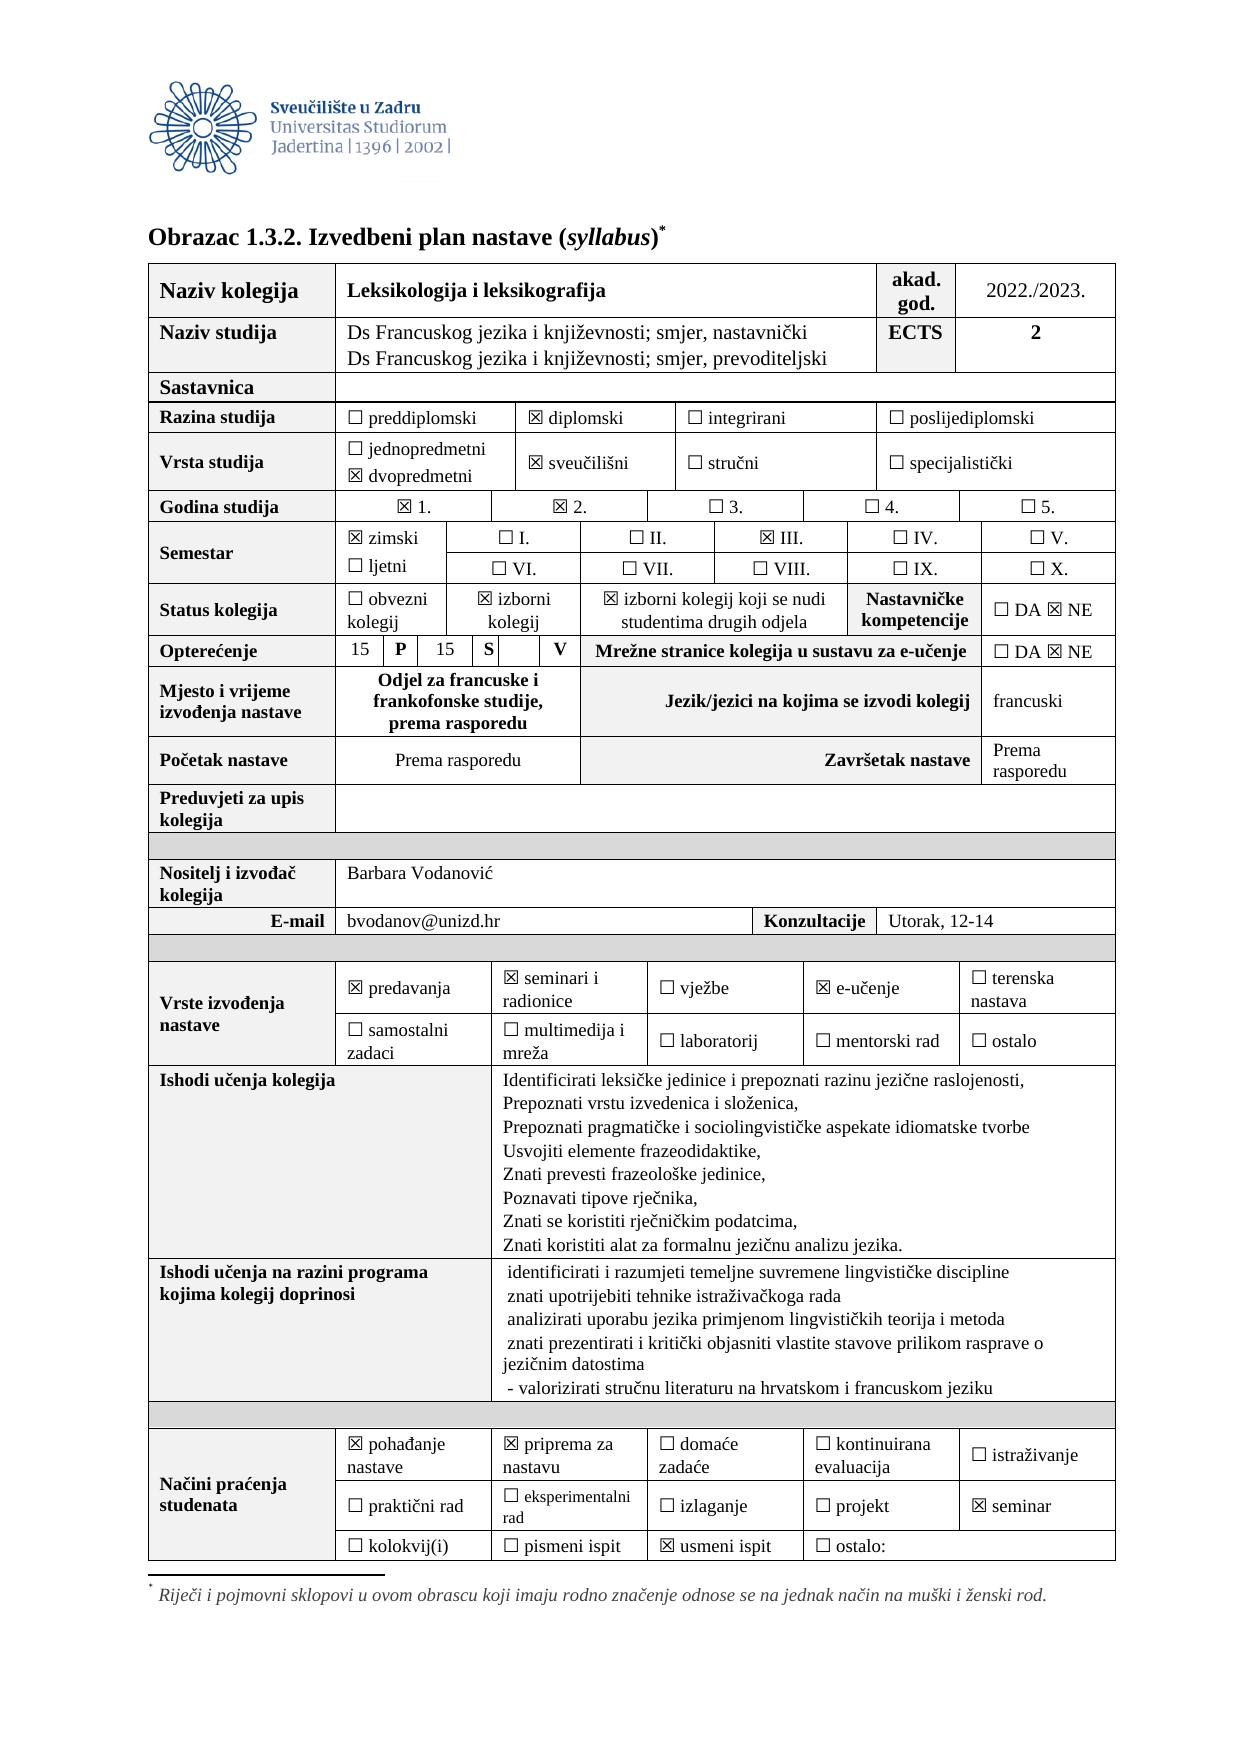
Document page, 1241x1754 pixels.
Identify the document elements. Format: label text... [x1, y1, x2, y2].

table_cell Završetak nastave [581, 737, 981, 784]
table_cell Utorak, 12-14 [877, 908, 1115, 934]
table_cell Preduvjeti za upis kolegija [149, 785, 335, 832]
table_cell E-mail [149, 908, 335, 934]
table_cell II. [581, 522, 714, 552]
table_cell stručni [676, 433, 876, 490]
table_cell kontinuirana evaluacija [804, 1429, 959, 1480]
table_cell preddiplomski [336, 403, 515, 432]
table_cell ostalo: [804, 1531, 1115, 1560]
table_cell pohađanje nastave [336, 1429, 491, 1480]
table_cell S [473, 636, 498, 666]
table_cell bvodanov@unizd.hr [336, 908, 752, 934]
table_cell ECTS [877, 318, 955, 372]
table_cell Godina studija [149, 491, 335, 521]
table_cell seminari i radionice [492, 962, 647, 1013]
table_cell Barbara Vodanović [336, 860, 1115, 907]
table_cell [149, 1402, 1115, 1427]
table_cell Status kolegija [149, 584, 335, 635]
table_cell 2 [956, 318, 1115, 372]
table_cell Nastavničke kompetencije [848, 584, 981, 635]
table_cell mentorski rad [804, 1014, 959, 1065]
table_cell seminar [960, 1481, 1115, 1529]
table_cell Mrežne stranice kolegija u sustavu za e-učenje [581, 636, 981, 666]
table_cell vježbe [648, 962, 803, 1013]
table_cell Nositelj i izvođač kolegija [149, 860, 335, 907]
table_cell Identificirati leksičke jedinice i prepoznati razinu jezične raslojenosti, Prepoznati vrstu izvedenica i složenica, Prepoznati pragmatičke i sociolingvističke aspekate idiomatske tvorbe Usvojiti elemente frazeodidaktike, Znati prevesti frazeološke jedinice, Poznavati tipove rječnika, Znati se koristiti rječničkim podatcima, Znati koristiti alat za formalnu jezičnu analizu jezika. [492, 1066, 1115, 1258]
table_cell VI. [447, 553, 580, 583]
table_cell Naziv studija [149, 318, 335, 372]
table_cell Vrsta studija [149, 433, 335, 490]
table_cell Mjesto i vrijeme izvođenja nastave [149, 667, 335, 736]
table_cell e-učenje [804, 962, 959, 1013]
table_cell francuski [982, 667, 1115, 736]
table_cell domaće zadaće [648, 1429, 803, 1480]
table_cell izborni kolegij koji se nudi studentima drugih odjela [581, 584, 847, 635]
table_cell Jezik/jezici na kojima se izvodi kolegij [581, 667, 981, 736]
table_cell III. [715, 522, 847, 552]
table_cell [149, 935, 1115, 961]
table_cell Početak nastave [149, 737, 335, 784]
table_cell istraživanje [960, 1429, 1115, 1480]
table_cell Vrste izvođenja nastave [149, 962, 335, 1065]
table_cell praktični rad [336, 1481, 491, 1529]
table_cell kolokvij(i) [336, 1531, 491, 1560]
table_cell ostalo [960, 1014, 1115, 1065]
table_cell VIII. [715, 553, 847, 583]
picture [147, 73, 452, 182]
text Obrazac 1.3.2. Izvedbeni plan nastave (syllabus)* [148, 222, 1093, 251]
table_header akad. god. [877, 264, 955, 317]
table_cell X. [982, 553, 1115, 583]
table_cell integrirani [676, 403, 876, 432]
table_header 2022./2023. [956, 264, 1115, 317]
table_cell specijalistički [877, 433, 1115, 490]
table_cell VII. [581, 553, 714, 583]
table_header Leksikologija i leksikografija [336, 264, 876, 317]
table_cell samostalni zadaci [336, 1014, 491, 1065]
table_cell 2. [492, 491, 647, 521]
table_cell Razina studija [149, 403, 335, 432]
table_cell [336, 373, 1115, 401]
table_cell poslijediplomski [877, 403, 1115, 432]
table_cell diplomski [516, 403, 675, 432]
table_cell Prema rasporedu [336, 737, 580, 784]
table_cell IV. [848, 522, 981, 552]
table_cell V. [982, 522, 1115, 552]
table_cell pismeni ispit [492, 1531, 647, 1560]
table_cell Sastavnica [149, 373, 335, 401]
table_cell terenska nastava [960, 962, 1115, 1013]
table_cell projekt [804, 1481, 959, 1529]
table_cell Načini praćenja studenata [149, 1429, 335, 1560]
table_cell IX. [848, 553, 981, 583]
table_cell zimski ljetni [336, 522, 446, 583]
table_cell 5. [960, 491, 1115, 521]
table_cell priprema za nastavu [492, 1429, 647, 1480]
table_cell 3. [648, 491, 803, 521]
table_cell [149, 833, 1115, 859]
table_cell Ds Francuskog jezika i književnosti; smjer, nastavnički Ds Francuskog jezika i književnosti; smjer, prevoditeljski [336, 318, 876, 372]
table_cell obvezni kolegij [336, 584, 446, 635]
table_cell 15 [418, 636, 472, 666]
table_cell Semestar [149, 522, 335, 583]
table_cell predavanja [336, 962, 491, 1013]
table_cell 15 [336, 636, 383, 666]
table_cell izlaganje [648, 1481, 803, 1529]
table_cell DA NE [982, 584, 1115, 635]
table_cell P [384, 636, 417, 666]
table_cell sveučilišni [516, 433, 675, 490]
table_cell laboratorij [648, 1014, 803, 1065]
table_cell eksperimentalni rad [492, 1481, 647, 1529]
table_cell Konzultacije [753, 908, 876, 934]
table_cell jednopredmetni dvopredmetni [336, 433, 515, 490]
table_cell izborni kolegij [447, 584, 580, 635]
table_cell Ishodi učenja na razini programa kojima kolegij doprinosi [149, 1259, 491, 1401]
table_cell multimedija i mreža [492, 1014, 647, 1065]
table_header Naziv kolegija [149, 264, 335, 317]
table_cell Odjel za francuske i frankofonske studije, prema rasporedu [336, 667, 580, 736]
table_cell Opterećenje [149, 636, 335, 666]
table_cell I. [447, 522, 580, 552]
table_cell 1. [336, 491, 491, 521]
table_cell usmeni ispit [648, 1531, 803, 1560]
table_cell 4. [804, 491, 959, 521]
table_cell Prema rasporedu [982, 737, 1115, 784]
table_cell Ishodi učenja kolegija [149, 1066, 491, 1258]
table_cell [499, 636, 539, 666]
table_cell V [540, 636, 580, 666]
table_cell [336, 785, 1115, 832]
table_cell DA NE [982, 636, 1115, 666]
table_cell ­ identificirati i razumjeti temeljne suvremene lingvističke discipline ­ znati upotrijebiti tehnike istraživačkoga rada ­ analizirati uporabu jezika primjenom lingvističkih teorija i metoda ­ znati prezentirati i kritički objasniti vlastite stavove prilikom rasprave o jezičnim datostima - valorizirati stručnu literaturu na hrvatskom i francuskom jeziku [492, 1259, 1115, 1401]
